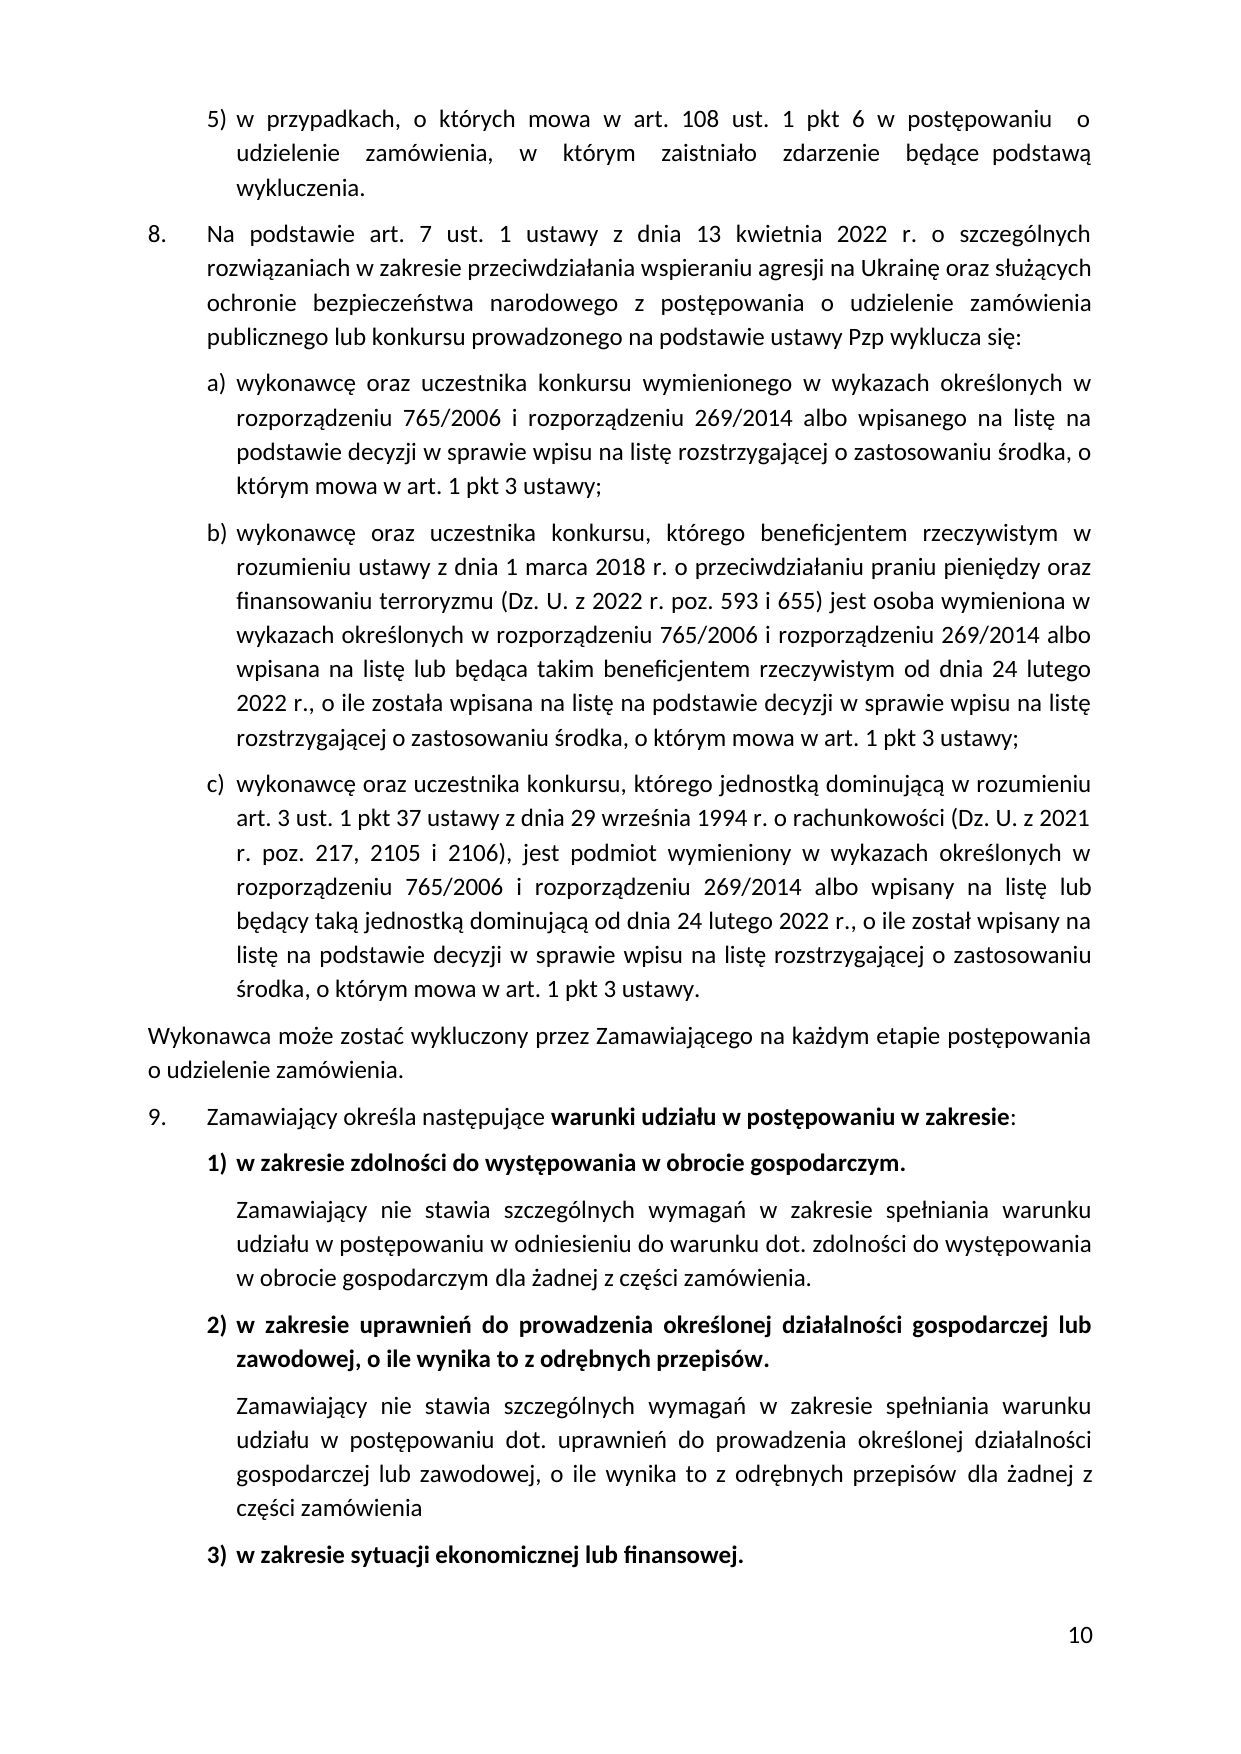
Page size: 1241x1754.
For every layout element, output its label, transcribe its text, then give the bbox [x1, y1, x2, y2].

list wykonawcę oraz uczestnika konkursu wymienionego w wykazach określonych w rozporządzeniu 765/2006 i rozporządzeniu 269/2014 albo wpisanego na listę na podstawie decyzji w sprawie wpisu na listę rozstrzygającej o zastosowaniu środka, o którym mowa w art. 1 pkt 3 ustawy; [207, 368, 1093, 501]
text Wykonawca może zostać wykluczony przez Zamawiającego na każdym etapie postępowania o udzielenie zamówienia. [148, 1020, 1093, 1085]
list w zakresie uprawnień do prowadzenia określonej działalności gospodarczej lub zawodowej, o ile wynika to z odrębnych przepisów. [207, 1309, 1093, 1374]
list Na podstawie art. 7 ust. 1 ustawy z dnia 13 kwietnia 2022 r. o szczególnych rozwiązaniach w zakresie przeciwdziałania wspieraniu agresji na Ukrainę oraz służących ochronie bezpieczeństwa narodowego z postępowania o udzielenie zamówienia publicznego lub konkursu prowadzonego na podstawie ustawy Pzp wyklucza się: [148, 218, 1093, 351]
list w zakresie zdolności do występowania w obrocie gospodarczym. [207, 1148, 1093, 1178]
list wykonawcę oraz uczestnika konkursu, którego jednostką dominującą w rozumieniu art. 3 ust. 1 pkt 37 ustawy z dnia 29 września 1994 r. o rachunkowości (Dz. U. z 2021 r. poz. 217, 2105 i 2106), jest podmiot wymieniony w wykazach określonych w rozporządzeniu 765/2006 i rozporządzeniu 269/2014 albo wpisany na listę lub będący taką jednostką dominującą od dnia 24 lutego 2022 r., o ile został wpisany na listę na podstawie decyzji w sprawie wpisu na listę rozstrzygającej o zastosowaniu środka, o którym mowa w art. 1 pkt 3 ustawy. [207, 768, 1093, 1004]
list Zamawiający określa następujące warunki udziału w postępowaniu w zakresie: [148, 1101, 1093, 1131]
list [236, 1390, 1093, 1523]
list wykonawcę oraz uczestnika konkursu, którego beneficjentem rzeczywistym w rozumieniu ustawy z dnia 1 marca 2018 r. o przeciwdziałaniu praniu pieniędzy oraz finansowaniu terroryzmu (Dz. U. z 2022 r. poz. 593 i 655) jest osoba wymieniona w wykazach określonych w rozporządzeniu 765/2006 i rozporządzeniu 269/2014 albo wpisana na listę lub będąca takim beneficjentem rzeczywistym od dnia 24 lutego 2022 r., o ile została wpisana na listę na podstawie decyzji w sprawie wpisu na listę rozstrzygającej o zastosowaniu środka, o którym mowa w art. 1 pkt 3 ustawy; [207, 517, 1093, 752]
list w zakresie sytuacji ekonomicznej lub finansowej. [207, 1539, 1093, 1570]
list Zamawiający nie stawia szczególnych wymagań w zakresie spełniania warunku udziału w postępowaniu w odniesieniu do warunku dot. zdolności do występowania w obrocie gospodarczym dla żadnej z części zamówienia. [236, 1194, 1093, 1293]
list w przypadkach, o których mowa w art. 108 ust. 1 pkt 6 w postępowaniu o udzielenie zamówienia, w którym zaistniało zdarzenie będące podstawą wykluczenia. [207, 103, 1093, 202]
